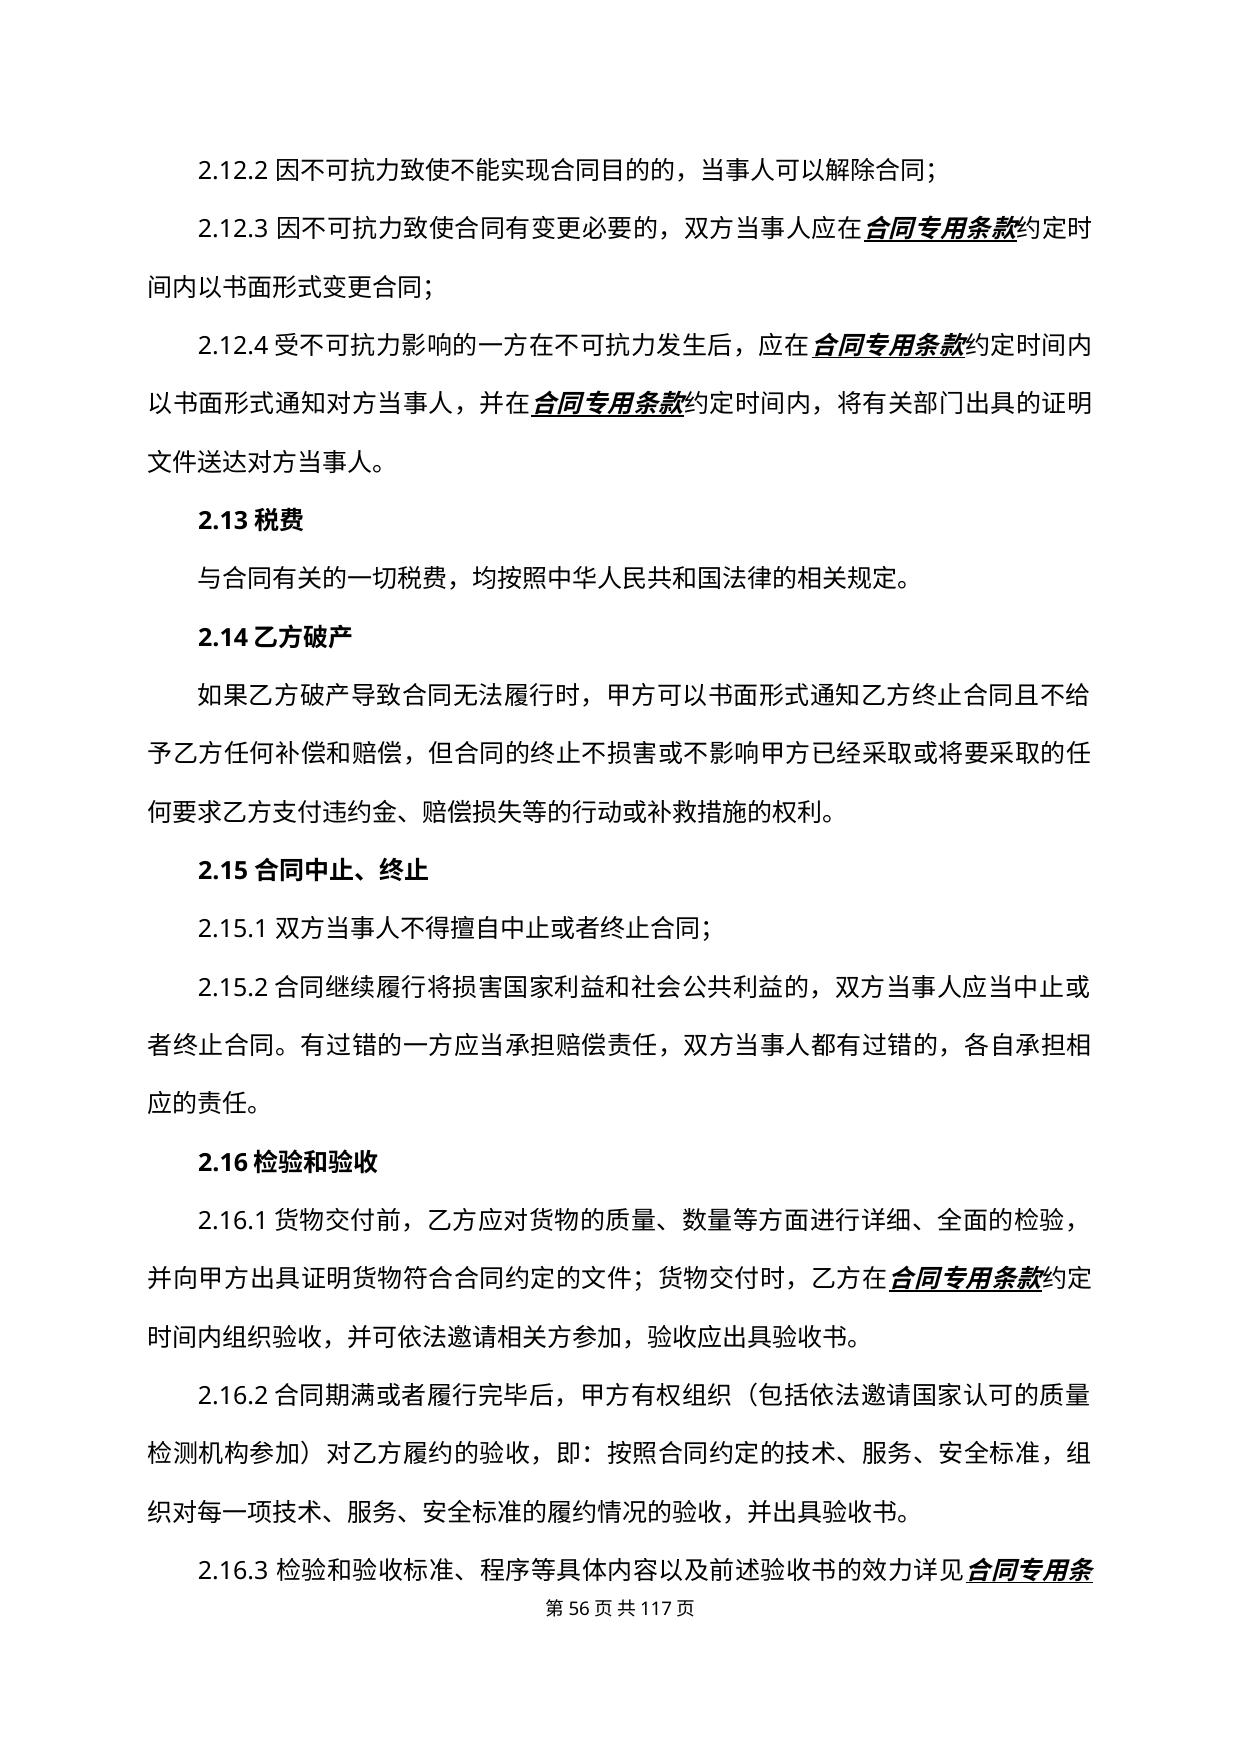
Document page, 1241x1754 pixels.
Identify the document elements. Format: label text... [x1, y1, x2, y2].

text 2.15.1 双方当事人不得擅自中止或者终止合同； [148, 891, 1092, 949]
text 2.12.4受不可抗力影响的一方在不可抗力发生后，应在合同专用条款约定时间内以书面形式通知对方当事人，并在合同专用条款约定时间内，将有关部门出具的证明文件送达对方当事人。 [148, 308, 1092, 483]
text 如果乙方破产导致合同无法履行时，甲方可以书面形式通知乙方终止合同且不给予乙方任何补偿和赔偿，但合同的终止不损害或不影响甲方已经采取或将要采取的任何要求乙方支付违约金、赔偿损失等的行动或补救措施的权利。 [148, 658, 1092, 833]
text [148, 1533, 1092, 1591]
text 2.13 税费 [148, 483, 1092, 541]
text 2.15 合同中止、终止 [148, 833, 1092, 891]
text 2.16.1货物交付前，乙方应对货物的质量、数量等方面进行详细、全面的检验，并向甲方出具证明货物符合合同约定的文件；货物交付时，乙方在合同专用条款约定时间内组织验收，并可依法邀请相关方参加，验收应出具验收书。 [148, 1183, 1092, 1358]
text 2.12.3 因不可抗力致使合同有变更必要的，双方当事人应在合同专用条款约定时间内以书面形式变更合同； [148, 191, 1092, 308]
text 2.12.2 因不可抗力致使不能实现合同目的的，当事人可以解除合同； [148, 133, 1092, 191]
text 2.15.2合同继续履行将损害国家利益和社会公共利益的，双方当事人应当中止或者终止合同。有过错的一方应当承担赔偿责任，双方当事人都有过错的，各自承担相应的责任。 [148, 949, 1092, 1124]
text 与合同有关的一切税费，均按照中华人民共和国法律的相关规定。 [148, 541, 1092, 599]
text 2.16检验和验收 [148, 1124, 1092, 1183]
text 2.14乙方破产 [148, 599, 1092, 658]
text 2.16.2合同期满或者履行完毕后，甲方有权组织（包括依法邀请国家认可的质量检测机构参加）对乙方履约的验收，即：按照合同约定的技术、服务、安全标准，组织对每一项技术、服务、安全标准的履约情况的验收，并出具验收书。 [148, 1358, 1092, 1533]
